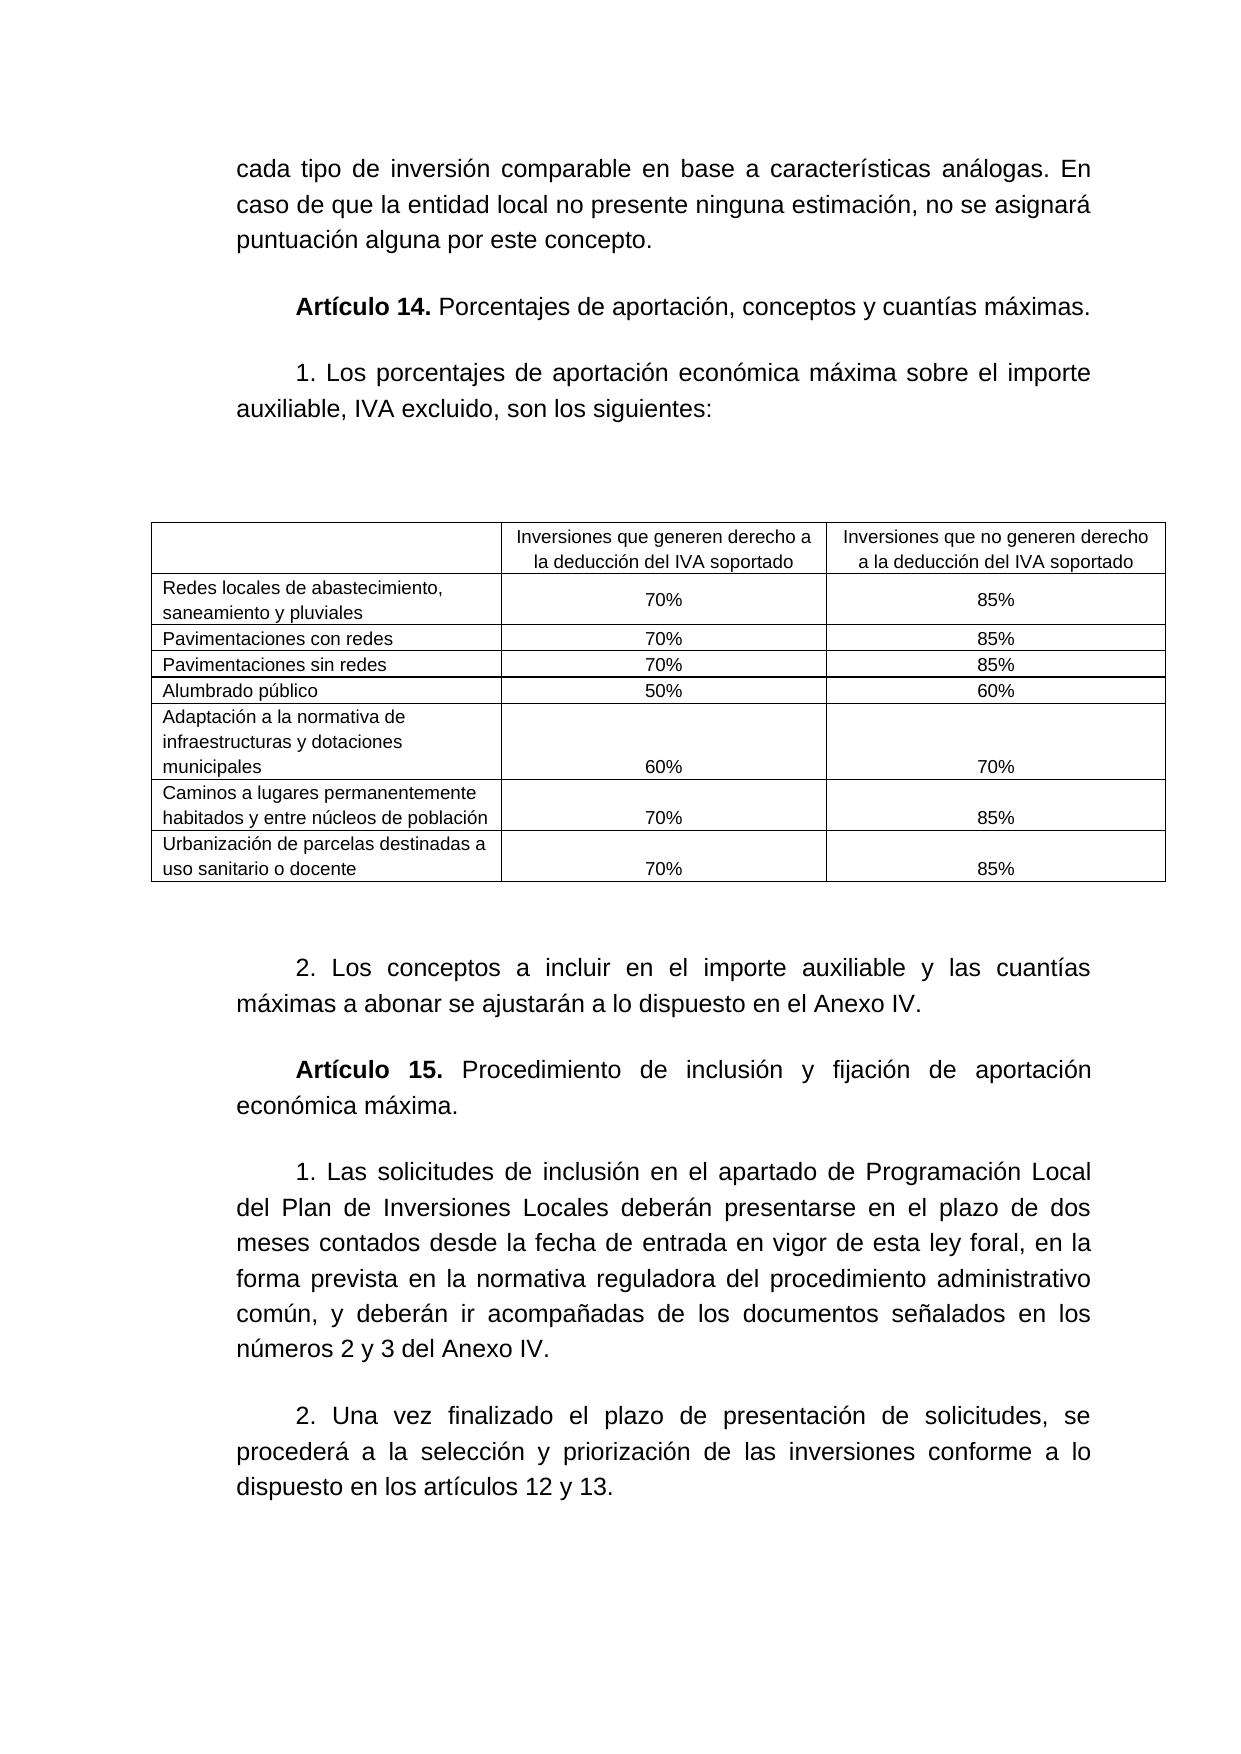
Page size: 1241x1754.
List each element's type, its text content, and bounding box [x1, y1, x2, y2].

table_cell Pavimentaciones sin redes [152, 651, 501, 676]
table_cell 70% [502, 651, 826, 676]
table_header [152, 523, 501, 573]
table_cell 85% [827, 831, 1165, 881]
text 2. Los conceptos a incluir en el importe auxiliable y las cuantías máximas a abonar se ajustarán a lo dispuesto en el Anexo IV. [236, 948, 1092, 1019]
table_header Inversiones que generen derecho a la deducción del IVA soportado [502, 523, 826, 573]
table_header Inversiones que no generen derecho a la deducción del IVA soportado [827, 523, 1165, 573]
table_cell Pavimentaciones con redes [152, 625, 501, 650]
text Artículo 15. Procedimiento de inclusión y fijación de aportación económica máxima. [236, 1050, 1092, 1121]
table_cell 70% [502, 780, 826, 829]
table_cell Caminos a lugares permanentemente habitados y entre núcleos de población [152, 780, 501, 829]
table_cell 85% [827, 574, 1165, 624]
text 1. Las solicitudes de inclusión en el apartado de Programación Local del Plan de Inversiones Locales deberán presentarse en el plazo de dos meses contados desde la fecha de entrada en vigor de esta ley foral, en la forma prevista en la normativa reguladora del procedimiento administrativo común, y deberán ir acompañadas de los documentos señalados en los números 2 y 3 del Anexo IV. [236, 1152, 1092, 1365]
table_cell Alumbrado público [152, 678, 501, 702]
table_cell Redes locales de abastecimiento, saneamiento y pluviales [152, 574, 501, 624]
table_cell 85% [827, 780, 1165, 829]
table_cell 85% [827, 625, 1165, 650]
table_cell 85% [827, 651, 1165, 676]
table_cell 70% [502, 831, 826, 881]
table_cell 70% [827, 704, 1165, 778]
table_cell 70% [502, 574, 826, 624]
table_cell 60% [502, 704, 826, 778]
table_cell Adaptación a la normativa de infraestructuras y dotaciones municipales [152, 704, 501, 778]
table_cell Urbanización de parcelas destinadas a uso sanitario o docente [152, 831, 501, 881]
table_cell 50% [502, 678, 826, 702]
text Artículo 14. Porcentajes de aportación, conceptos y cuantías máximas. [236, 287, 1092, 322]
table_cell 60% [827, 678, 1165, 702]
text 1. Los porcentajes de aportación económica máxima sobre el importe auxiliable, IVA excluido, son los siguientes: [236, 353, 1092, 424]
table_cell 70% [502, 625, 826, 650]
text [236, 149, 1092, 256]
text 2. Una vez finalizado el plazo de presentación de solicitudes, se procederá a la selección y priorización de las inversiones conforme a lo dispuesto en los artículos 12 y 13. [236, 1396, 1092, 1502]
